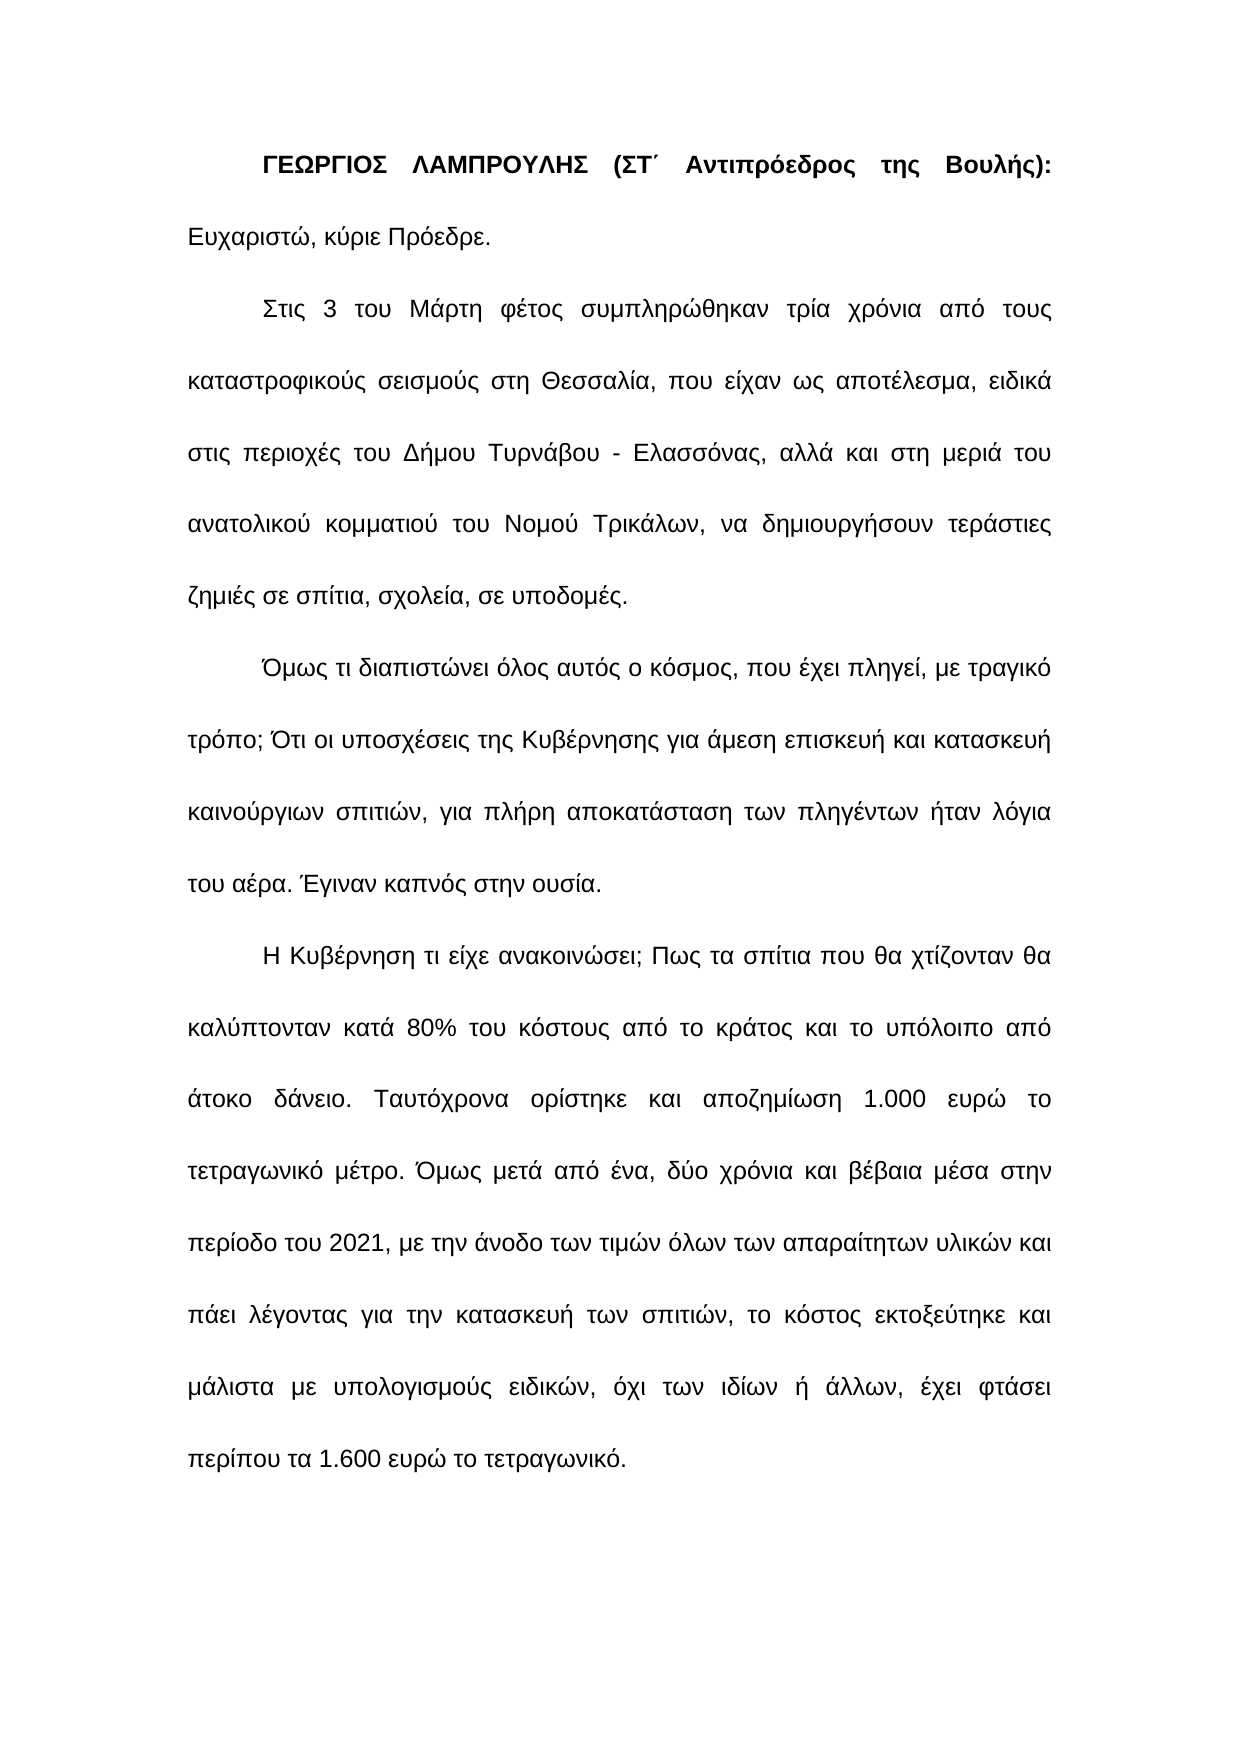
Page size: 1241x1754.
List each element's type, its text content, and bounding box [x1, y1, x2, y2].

text Η Κυβέρνηση τι είχε ανακοινώσει; Πως τα σπίτια που θα χτίζονταν θα καλύπτονταν κατά 80% του κόστους από το κράτος και το υπόλοιπο από άτοκο δάνειο. Ταυτόχρονα ορίστηκε και αποζημίωση 1.000 ευρώ το τετραγωνικό μέτρο. Όμως μετά από ένα, δύο χρόνια και βέβαια μέσα στην περίοδο του 2021, με την άνοδο των τιμών όλων των απαραίτητων υλικών και πάει λέγοντας για την κατασκευή των σπιτιών, το κόστος εκτοξεύτηκε και μάλιστα με υπολογισμούς ειδικών, όχι των ιδίων ή άλλων, έχει φτάσει περίπου τα 1.600 ευρώ το τετραγωνικό. [187, 941, 1053, 1472]
text Στις 3 του Μάρτη φέτος συμπληρώθηκαν τρία χρόνια από τους καταστροφικούς σεισμούς στη Θεσσαλία, που είχαν ως αποτέλεσμα, ειδικά στις περιοχές του Δήμου Τυρνάβου - Ελασσόνας, αλλά και στη μεριά του ανατολικού κομματιού του Νομού Τρικάλων, να δημιουργήσουν τεράστιες ζημιές σε σπίτια, σχολεία, σε υποδομές. [187, 294, 1053, 610]
text Όμως τι διαπιστώνει όλος αυτός ο κόσμος, που έχει πληγεί, με τραγικό τρόπο; Ότι οι υποσχέσεις της Κυβέρνησης για άμεση επισκευή και κατασκευή καινούργιων σπιτιών, για πλήρη αποκατάσταση των πληγέντων ήταν λόγια του αέρα. Έγιναν καπνός στην ουσία. [187, 653, 1053, 897]
text ΓΕΩΡΓΙΟΣ ΛΑΜΠΡΟΥΛΗΣ (ΣΤ΄ Αντιπρόεδρος της Βουλής): Ευχαριστώ, κύριε Πρόεδρε. [187, 150, 1053, 251]
